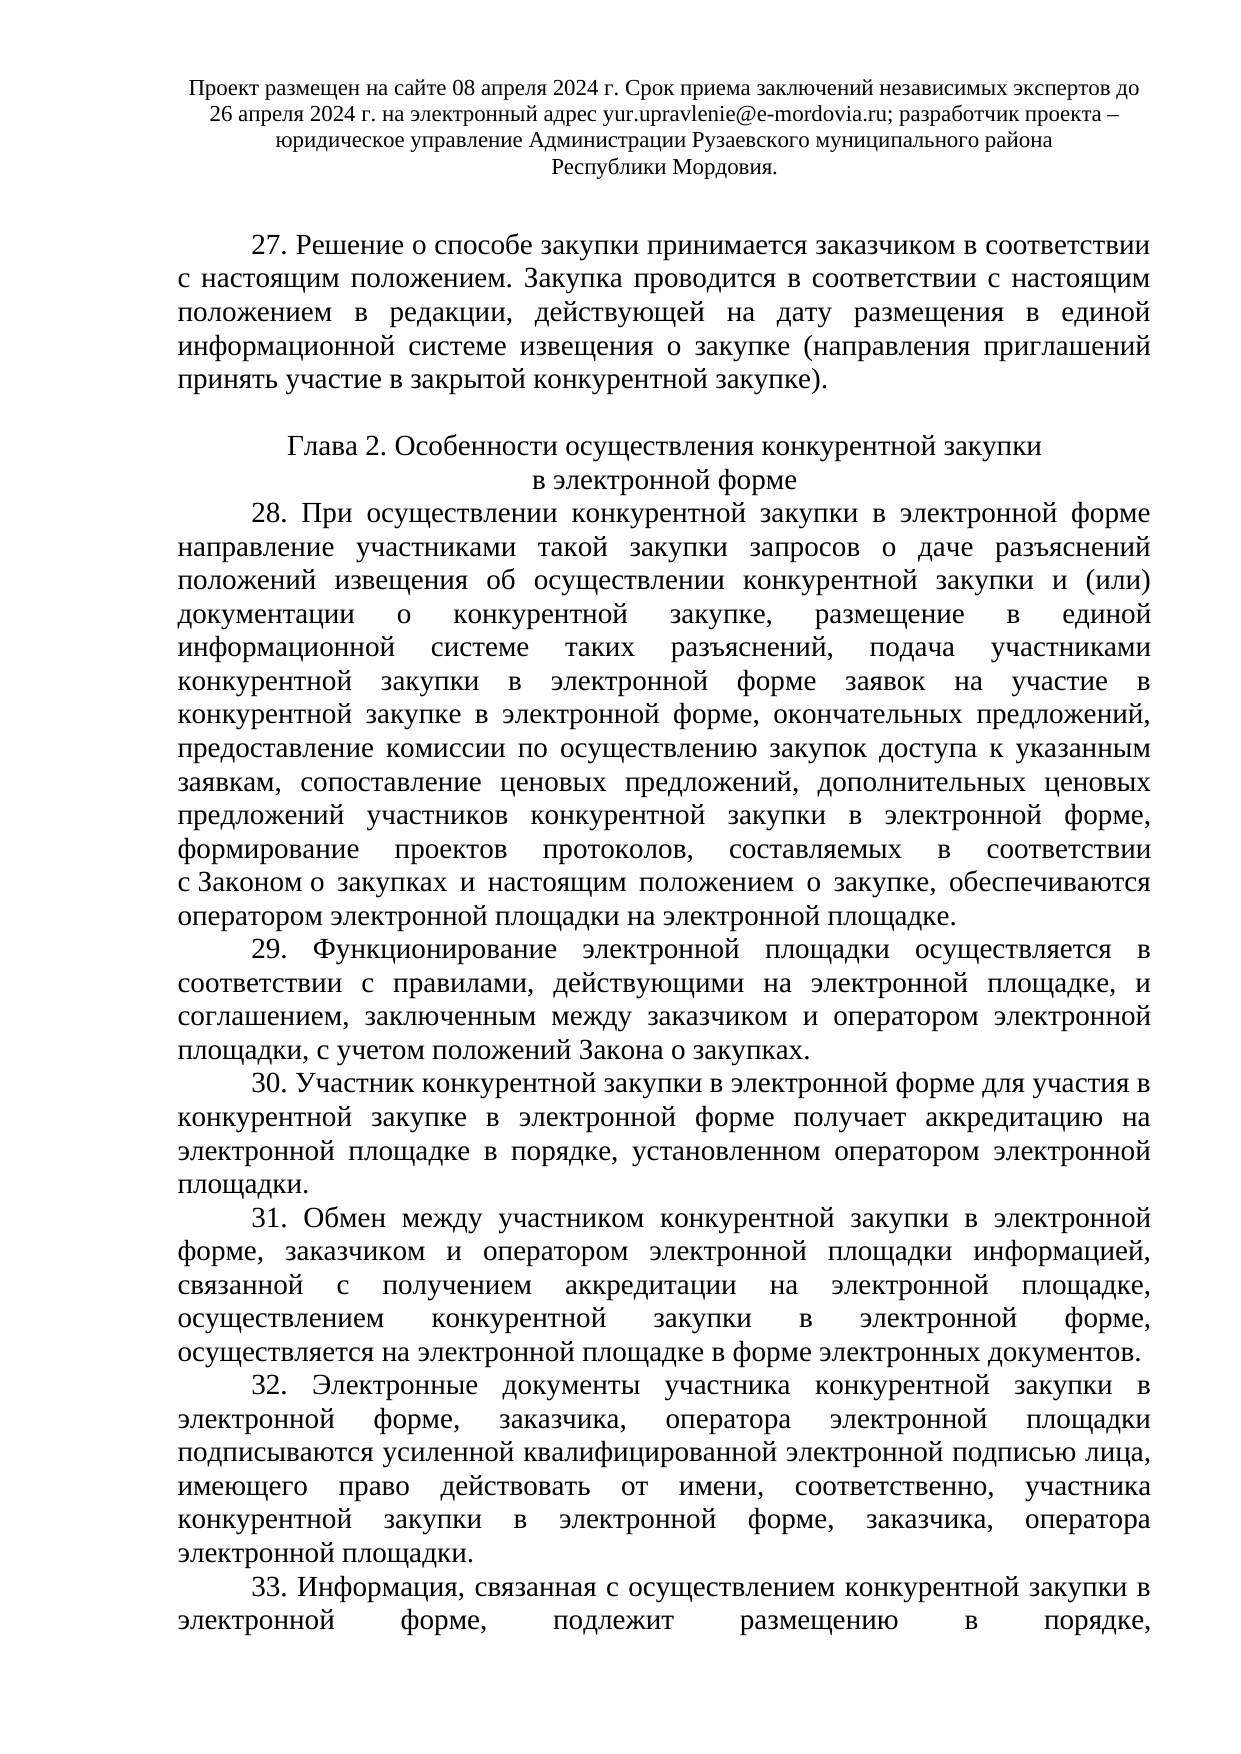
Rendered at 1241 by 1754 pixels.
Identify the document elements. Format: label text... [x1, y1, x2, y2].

text 32. Электронные документы участника конкурентной закупки в электронной форме, заказчика, оператора электронной площадки подписываются усиленной квалифицированной электронной подписью лица, имеющего право действовать от имени, соответственно, участника конкурентной закупки в электронной форме, заказчика, оператора электронной площадки. [177, 1367, 1152, 1569]
text 27. Решение о способе закупки принимается заказчиком в соответствии с настоящим положением. Закупка проводится в соответствии с настоящим положением в редакции, действующей на дату размещения в единой информационной системе извещения о закупке (направления приглашений принять участие в закрытой конкурентной закупке). [177, 227, 1152, 395]
text Глава 2. Особенности осуществления конкурентной закупки [177, 428, 1152, 462]
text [177, 1569, 1152, 1636]
text 28. При осуществлении конкурентной закупки в электронной форме направление участниками такой закупки запросов о даче разъяснений положений извещения об осуществлении конкурентной закупки и (или) документации о конкурентной закупке, размещение в единой информационной системе таких разъяснений, подача участниками конкурентной закупки в электронной форме заявок на участие в конкурентной закупке в электронной форме, окончательных предложений, предоставление комиссии по осуществлению закупок доступа к указанным заявкам, сопоставление ценовых предложений, дополнительных ценовых предложений участников конкурентной закупки в электронной форме, формирование проектов протоколов, составляемых в соответствии с Законом о закупках и настоящим положением о закупке, обеспечиваются оператором электронной площадки на электронной площадке. [177, 495, 1152, 931]
text 29. Функционирование электронной площадки осуществляется в соответствии с правилами, действующими на электронной площадке, и соглашением, заключенным между заказчиком и оператором электронной площадки, с учетом положений Закона о закупках. [177, 931, 1152, 1066]
text в электронной форме [177, 462, 1152, 495]
text 30. Участник конкурентной закупки в электронной форме для участия в конкурентной закупке в электронной форме получает аккредитацию на электронной площадке в порядке, установленном оператором электронной площадки. [177, 1066, 1152, 1200]
text 31. Обмен между участником конкурентной закупки в электронной форме, заказчиком и оператором электронной площадки информацией, связанной с получением аккредитации на электронной площадке, осуществлением конкурентной закупки в электронной форме, осуществляется на электронной площадке в форме электронных документов. [177, 1200, 1152, 1367]
